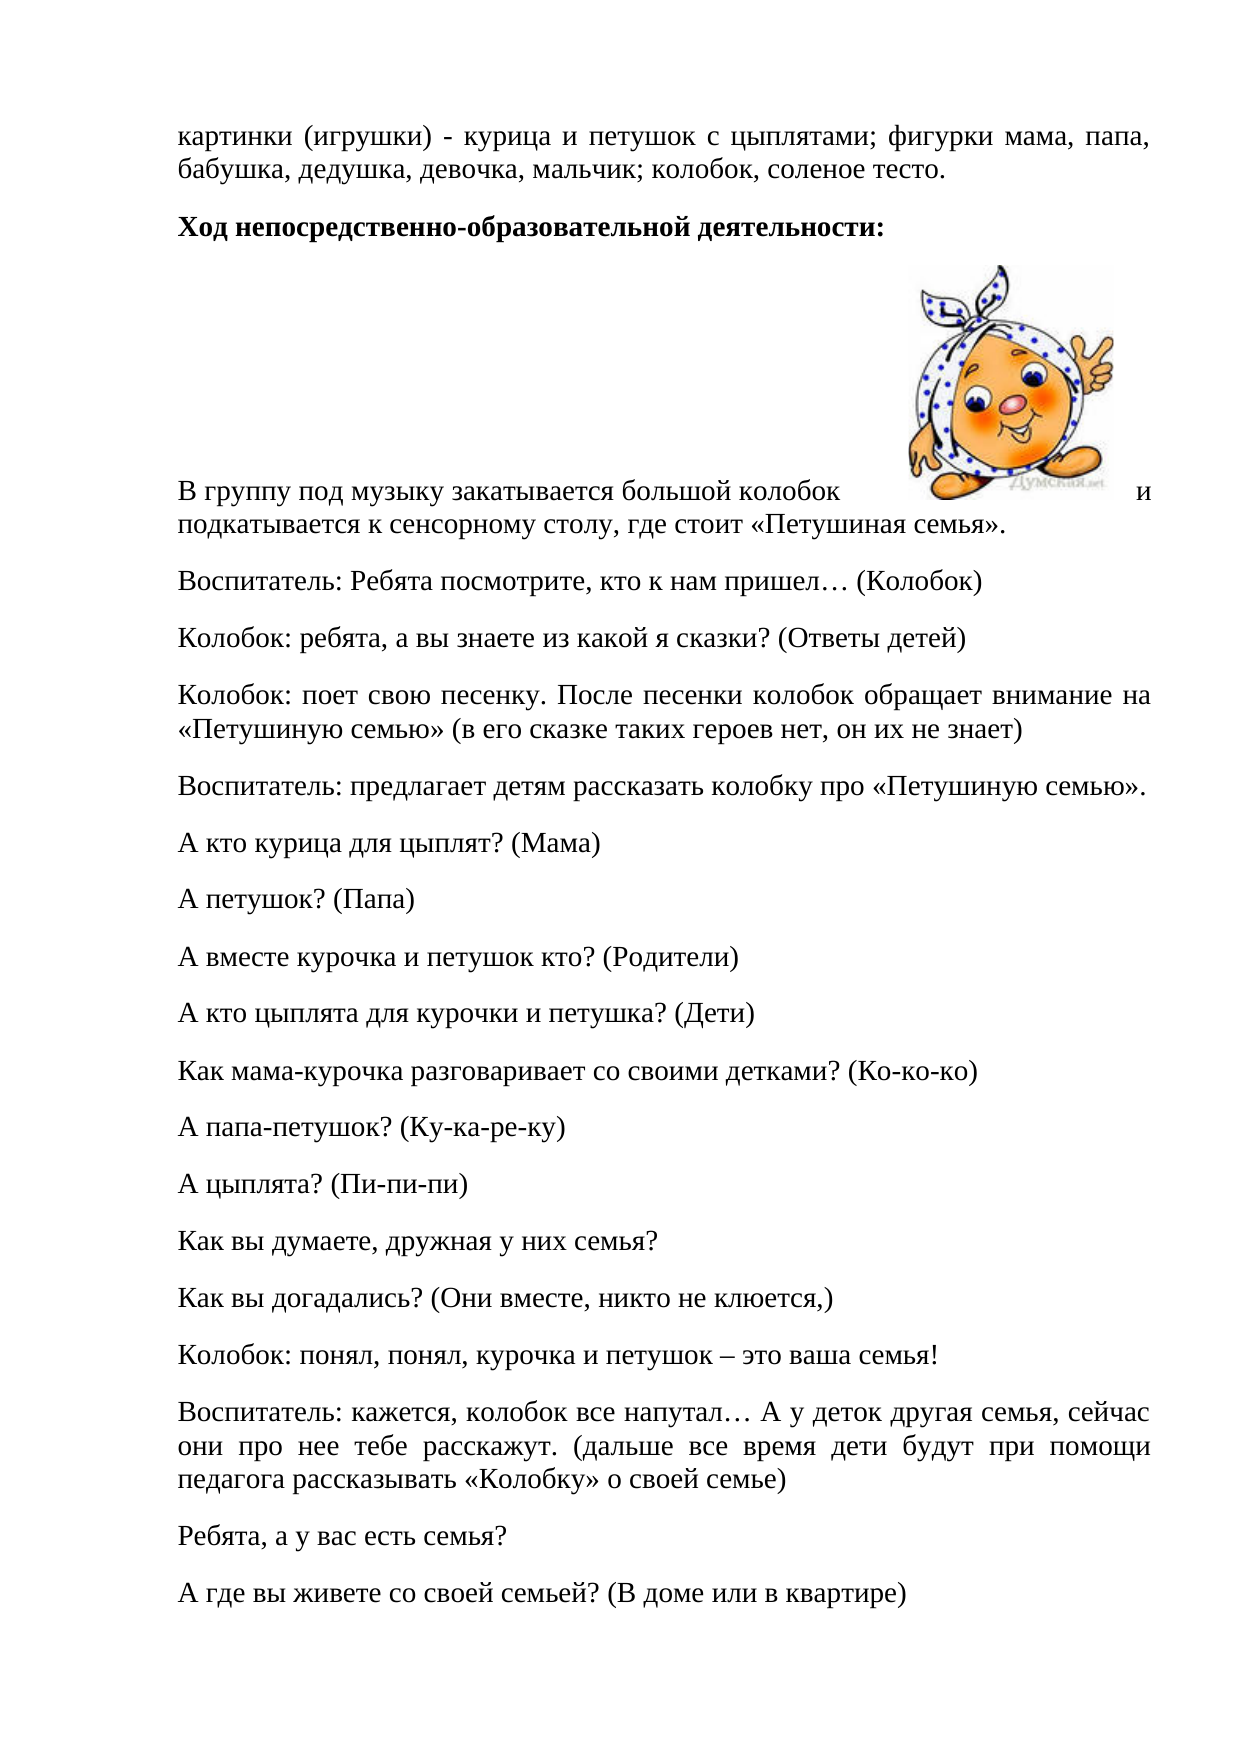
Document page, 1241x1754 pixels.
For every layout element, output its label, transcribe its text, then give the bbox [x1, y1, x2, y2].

text Ребята, а у вас есть семья? [177, 1518, 1152, 1552]
text А петушок? (Папа) [177, 882, 1152, 915]
text В группу под музыку закатывается большой колобок и подкатывается к сенсорному столу, где стоит «Петушиная семья». [177, 266, 1152, 540]
text Воспитатель: Ребята посмотрите, кто к нам пришел… (Колобок) [177, 563, 1152, 597]
text картинки (игрушки) - курица и петушок с цыплятами; фигурки мама, папа, бабушка, дедушка, девочка, мальчик; колобок, соленое тесто. [177, 118, 1152, 185]
text Воспитатель: предлагает детям рассказать колобку про «Петушиную семью». [177, 768, 1152, 801]
text Как вы думаете, дружная у них семья? [177, 1223, 1152, 1257]
text Колобок: ребята, а вы знаете из какой я сказки? (Ответы детей) [177, 620, 1152, 654]
text Колобок: понял, понял, курочка и петушок – это ваша семья! [177, 1337, 1152, 1371]
picture [908, 265, 1114, 500]
text Как мама-курочка разговаривает со своими детками? (Ко-ко-ко) [177, 1053, 1152, 1086]
text А вместе курочка и петушок кто? (Родители) [177, 939, 1152, 972]
text Как вы догадались? (Они вместе, никто не клюется,) [177, 1281, 1152, 1314]
text А кто курица для цыплят? (Мама) [177, 825, 1152, 858]
text Ход непосредственно-образовательной деятельности: [177, 209, 1152, 242]
text А папа-петушок? (Ку-ка-ре-ку) [177, 1109, 1152, 1143]
text А где вы живете со своей семьей? (В доме или в квартире) [177, 1576, 1152, 1609]
text А кто цыплята для курочки и петушка? (Дети) [177, 996, 1152, 1029]
text А цыплята? (Пи-пи-пи) [177, 1167, 1152, 1200]
text Воспитатель: кажется, колобок все напутал… А у деток другая семья, сейчас они про нее тебе расскажут. (дальше все время дети будут при помощи педагога рассказывать «Колобку» о своей семье) [177, 1394, 1152, 1495]
text Колобок: поет свою песенку. После песенки колобок обращает внимание на «Петушиную семью» (в его сказке таких героев нет, он их не знает) [177, 677, 1152, 744]
